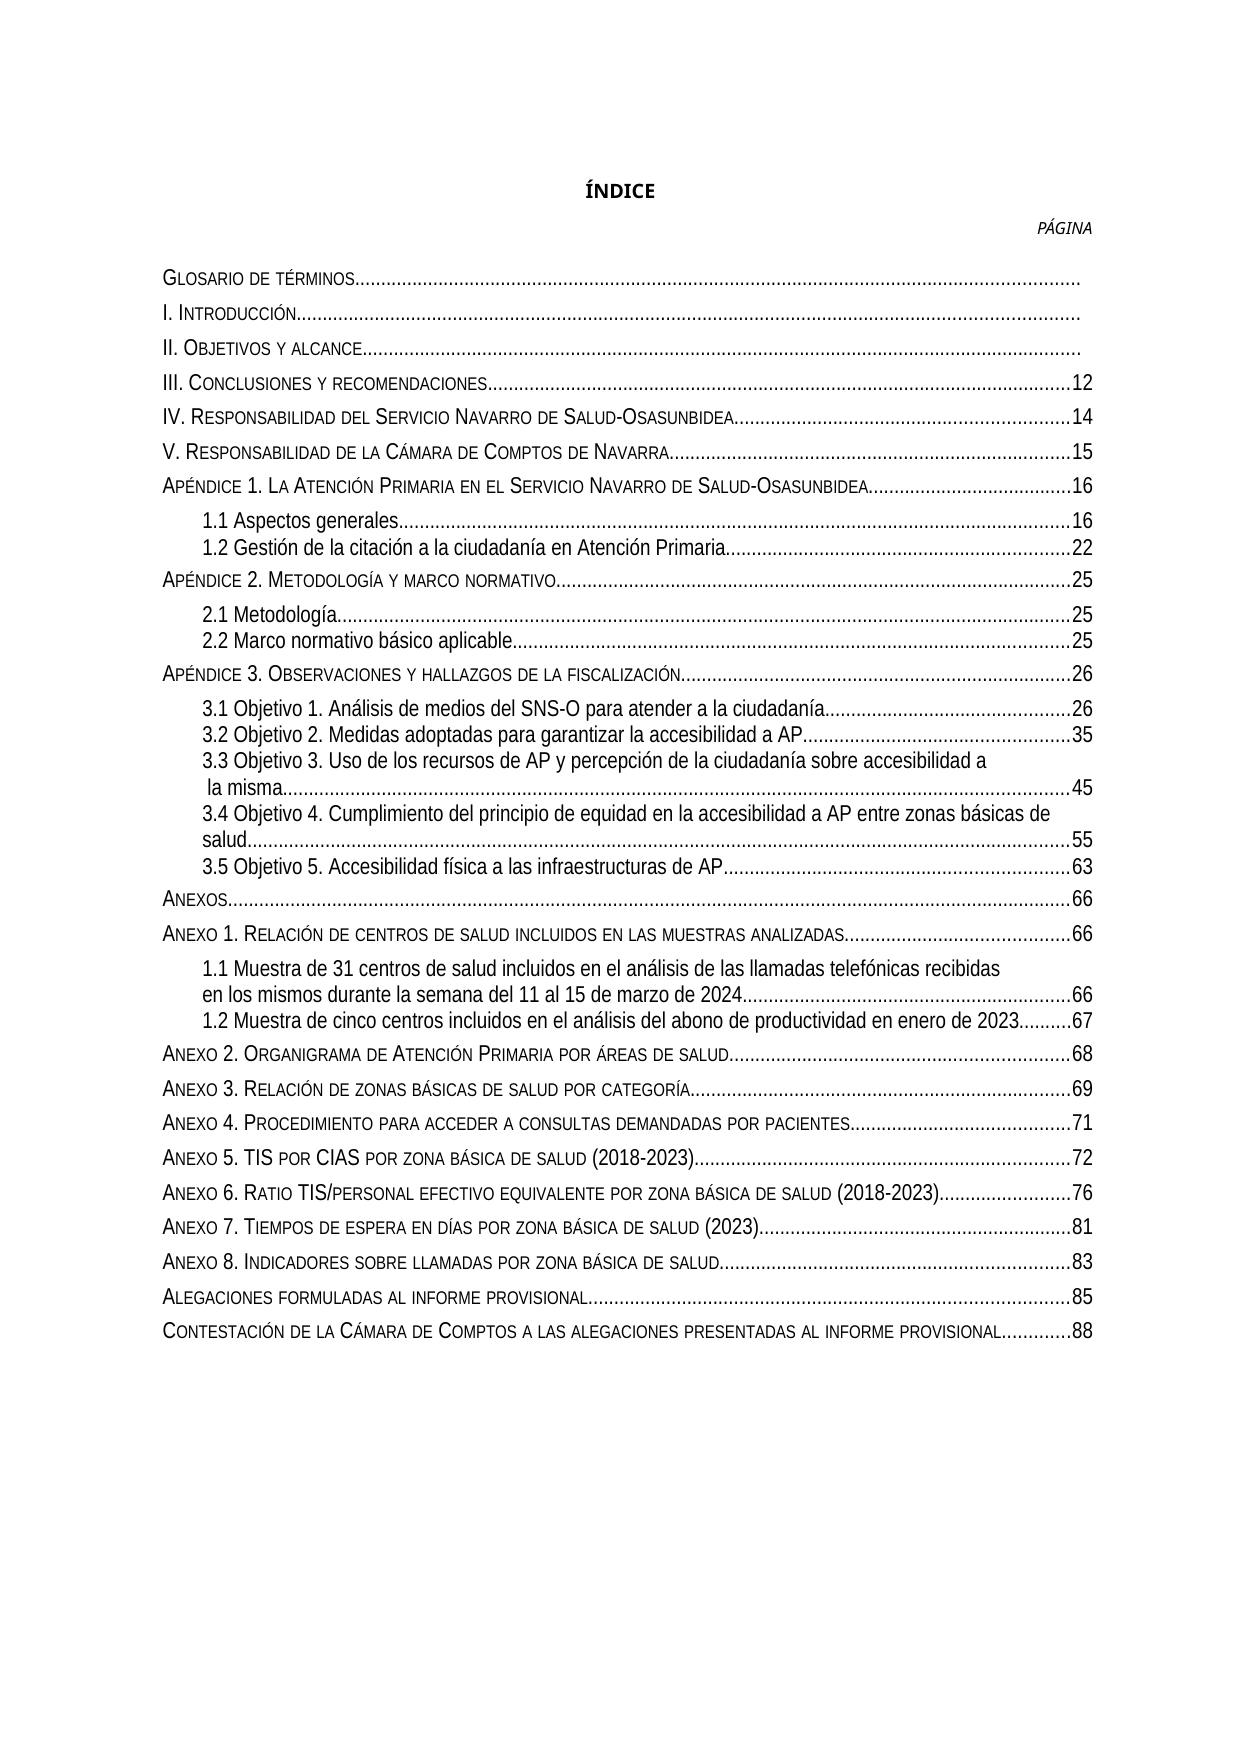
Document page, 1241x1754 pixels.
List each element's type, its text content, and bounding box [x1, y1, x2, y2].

text Apéndice 3. Observaciones y hallazgos de la fiscalización 26 [162, 660, 1078, 686]
text II. Objetivos y alcance 7 [162, 334, 1078, 360]
text Anexos 66 [162, 885, 1078, 912]
text Anexo 6. Ratio TIS/personal efectivo equivalente por zona básica de salud (2018-2023) 76 [162, 1179, 1078, 1205]
text Anexo 3. Relación de zonas básicas de salud por categoría 69 [162, 1074, 1078, 1101]
text Anexo 7. Tiempos de espera en días por zona básica de salud (2023) 81 [162, 1213, 1078, 1240]
text Apéndice 2. Metodología y marco normativo 25 [162, 566, 1078, 592]
text III. Conclusiones y recomendaciones 12 [162, 368, 1078, 395]
text 3.4 Objetivo 4. Cumplimiento del principio de equidad en la accesibilidad a AP entre zonas básicas de salud 55 [202, 800, 1078, 853]
text Anexo 4. Procedimiento para acceder a consultas demandadas por pacientes 71 [162, 1109, 1078, 1136]
text 3.3 Objetivo 3. Uso de los recursos de AP y percepción de la ciudadanía sobre accesibilidad a la misma 45 [202, 747, 1078, 800]
text V. Responsabilidad de la Cámara de Comptos de Navarra 15 [162, 438, 1078, 464]
text Índice [162, 177, 1078, 204]
text 1.1 Muestra de 31 centros de salud incluidos en el análisis de las llamadas telefónicas recibidas en los mismos durante la semana del 11 al 15 de marzo de 2024 66 [202, 954, 1078, 1007]
text Anexo 1. Relación de centros de salud incluidos en las muestras analizadas 66 [162, 920, 1078, 946]
text 1.1 Aspectos generales 16 [202, 507, 1078, 533]
text Anexo 8. Indicadores sobre llamadas por zona básica de salud 83 [162, 1248, 1078, 1274]
text Contestación de la Cámara de Comptos a las alegaciones presentadas al informe provisional 88 [162, 1317, 1078, 1344]
text Alegaciones formuladas al informe provisional 85 [162, 1283, 1078, 1309]
text 2.2 Marco normativo básico aplicable 25 [202, 627, 1078, 653]
text 1.2 Gestión de la citación a la ciudadanía en Atención Primaria 22 [202, 533, 1078, 560]
text Apéndice 1. La Atención Primaria en el Servicio Navarro de Salud-Osasunbidea 16 [162, 472, 1078, 499]
text I. Introducción 7 [162, 299, 1078, 325]
text IV. Responsabilidad del Servicio Navarro de Salud-Osasunbidea 14 [162, 403, 1078, 429]
text Anexo 5. TIS por CIAS por zona básica de salud (2018-2023) 72 [162, 1144, 1078, 1170]
text Glosario de términos 5 [162, 264, 1078, 291]
text 2.1 Metodología 25 [202, 601, 1078, 627]
text 1.2 Muestra de cinco centros incluidos en el análisis del abono de productividad en enero de 2023 67 [202, 1007, 1078, 1034]
text 3.5 Objetivo 5. Accesibilidad física a las infraestructuras de AP 63 [202, 853, 1078, 879]
text PÁgina [162, 217, 1094, 239]
text 3.2 Objetivo 2. Medidas adoptadas para garantizar la accesibilidad a AP 35 [202, 721, 1078, 747]
text Anexo 2. Organigrama de Atención Primaria por áreas de salud 68 [162, 1040, 1078, 1066]
text 3.1 Objetivo 1. Análisis de medios del SNS-O para atender a la ciudadanía 26 [202, 694, 1078, 721]
